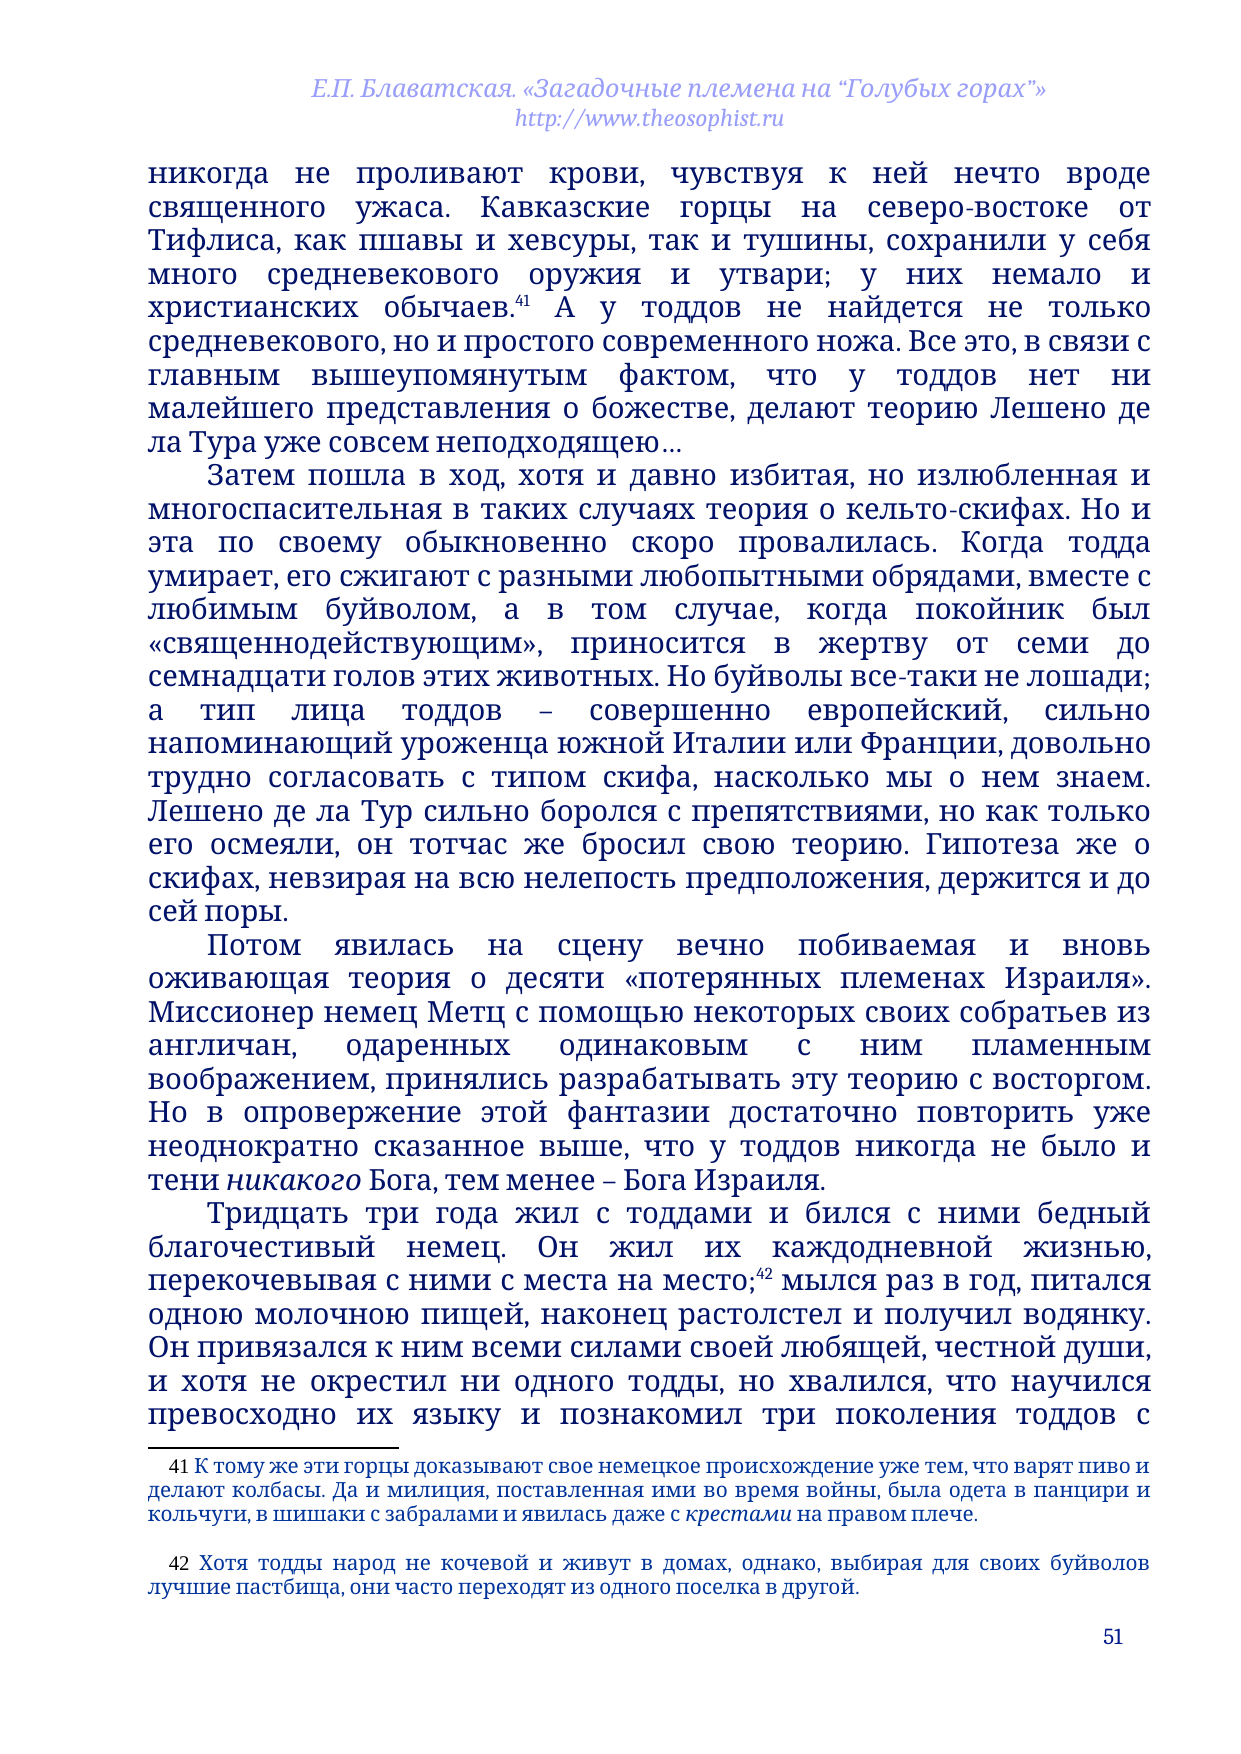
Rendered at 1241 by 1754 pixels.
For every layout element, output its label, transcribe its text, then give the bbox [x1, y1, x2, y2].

text Потом явилась на сцену вечно побиваемая и вновь оживающая теория о десяти «потерянных племенах Израиля». Миссионер немец Метц с помощью некоторых своих собратьев из англичан, одаренных одинаковым с ним пламенным воображением, принялись разрабатывать эту теорию с восторгом. Но в опровержение этой фантазии достаточно повторить уже неоднократно сказанное выше, что у тоддов никогда не было и тени никакого Бога, тем менее – Бога Израиля. [148, 929, 1152, 1197]
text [148, 1197, 1152, 1432]
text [148, 157, 1152, 459]
text Затем пошла в ход, хотя и давно избитая, но излюбленная и многоспасительная в таких случаях теория о кельто-скифах. Но и эта по своему обыкновенно скоро провалилась. Когда тодда умирает, его сжигают с разными любопытными обрядами, вместе с любимым буйволом, а в том случае, когда покойник был «священнодействующим», приносится в жертву от семи до семнадцати голов этих животных. Но буйволы все-таки не лошади; а тип лица тоддов – совершенно европейский, сильно напоминающий уроженца южной Италии или Франции, довольно трудно согласовать с типом скифа, насколько мы о нем знаем. Лешено де ла Тур сильно боролся с препятствиями, но как только его осмеяли, он тотчас же бросил свою теорию. Гипотеза же о скифах, невзирая на всю нелепость предположения, держится и до сей поры. [148, 459, 1152, 929]
